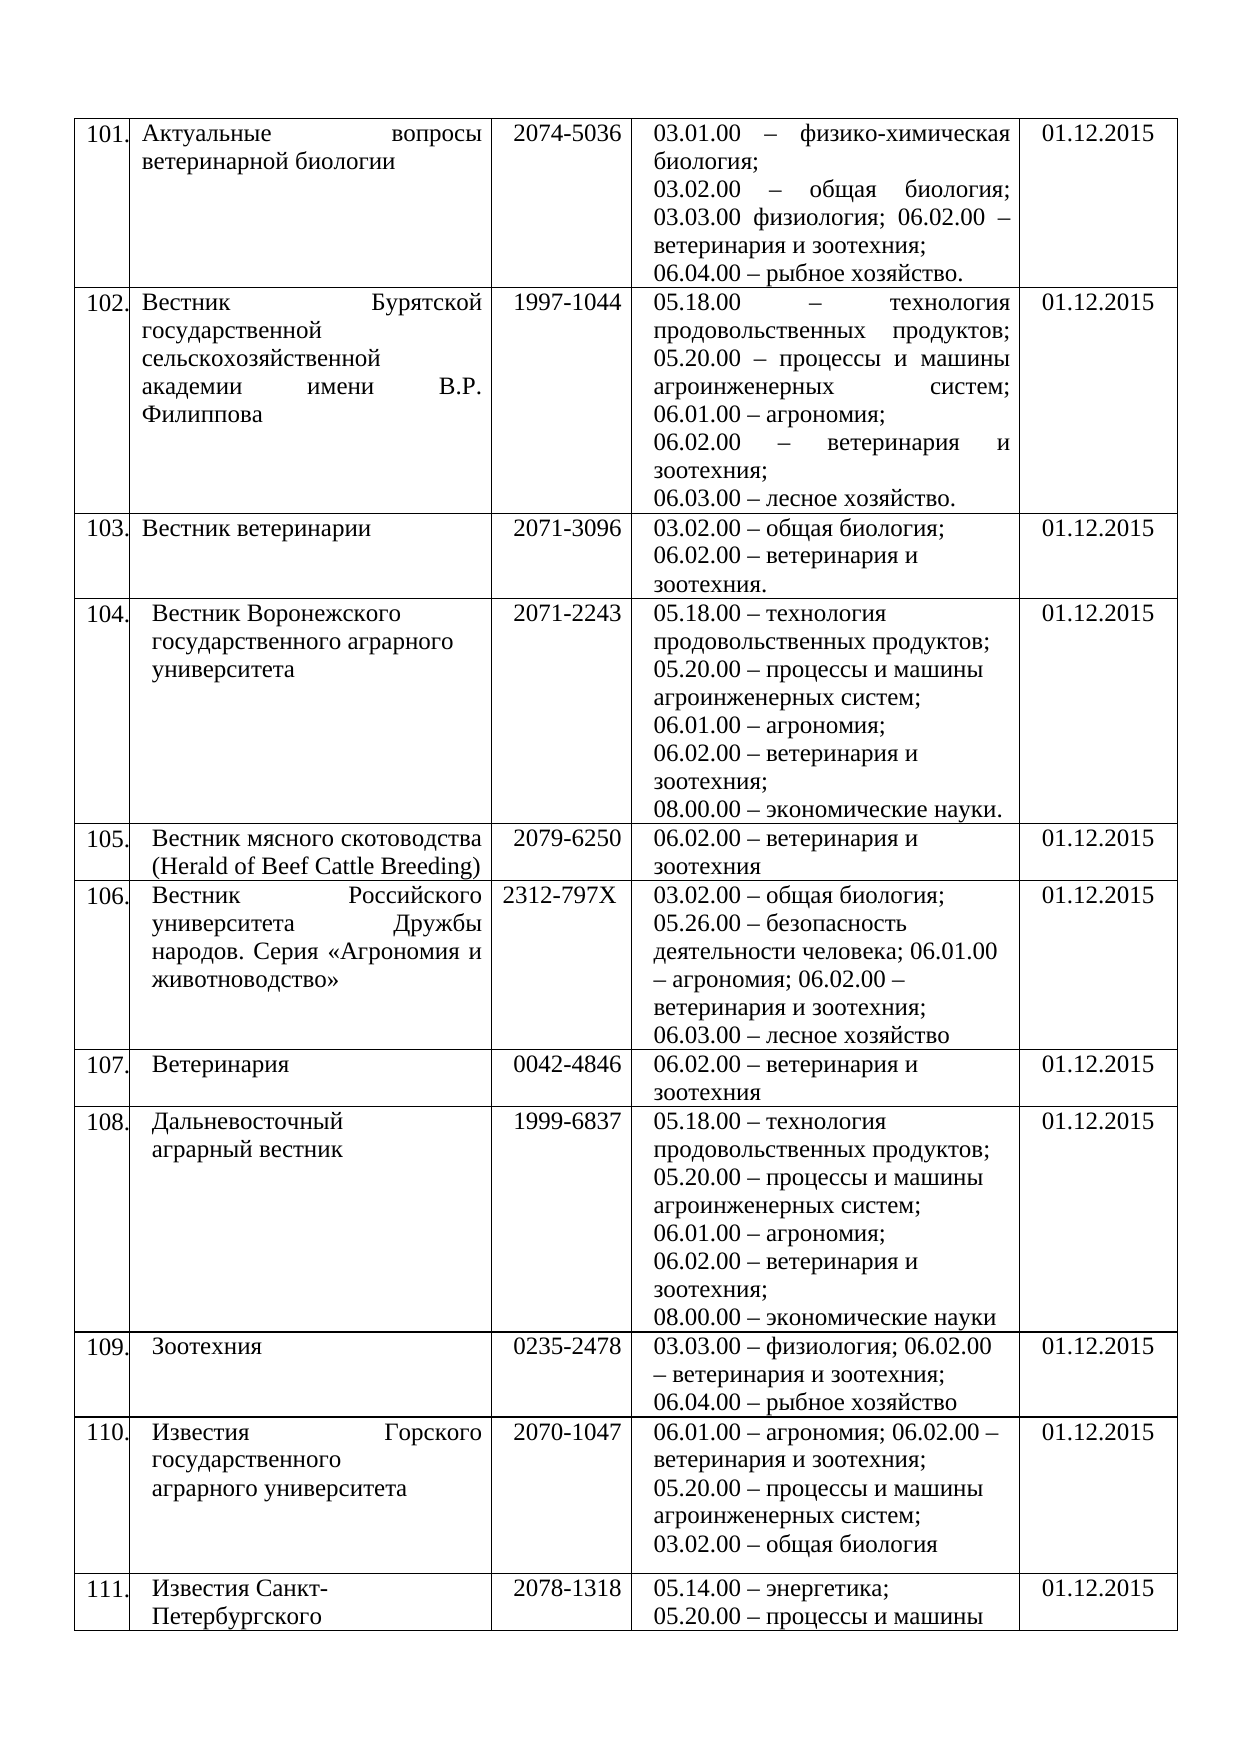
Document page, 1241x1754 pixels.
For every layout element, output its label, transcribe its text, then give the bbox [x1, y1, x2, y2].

table_cell 0235-2478 [492, 1333, 631, 1416]
table_cell [75, 881, 129, 1049]
table_cell [75, 1333, 129, 1416]
table_cell Актуальные вопросы ветеринарной биологии [130, 119, 491, 287]
table_cell Известия Горского государственного аграрного университета [130, 1418, 491, 1573]
table_cell 06.02.00 – ветеринария и зоотехния [632, 824, 1019, 880]
table_cell 01.12.2015 [1020, 119, 1177, 287]
table_cell Вестник мясного скотоводства (Herald of Beef Cattle Breeding) [130, 824, 491, 880]
table_cell 01.12.2015 [1020, 1418, 1177, 1573]
table_cell 01.12.2015 [1020, 881, 1177, 1049]
table_cell [75, 288, 129, 512]
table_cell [632, 1574, 1019, 1630]
table_cell 0042-4846 [492, 1050, 631, 1106]
table_cell [75, 119, 129, 287]
table_cell 2312-797Х [492, 881, 631, 1049]
table_cell 01.12.2015 [1020, 599, 1177, 823]
table_cell 03.03.00 – физиология; 06.02.00 – ветеринария и зоотехния; 06.04.00 – рыбное хозяйство [632, 1333, 1019, 1416]
table_cell 06.01.00 – агрономия; 06.02.00 – ветеринария и зоотехния; 05.20.00 – процессы и машины агроинженерных систем; 03.02.00 – общая биология [632, 1418, 1019, 1573]
table_cell Зоотехния [130, 1333, 491, 1416]
table_cell 05.18.00 – технология продовольственных продуктов; 05.20.00 – процессы и машины агроинженерных систем; 06.01.00 – агрономия; 06.02.00 – ветеринария и зоотехния; 08.00.00 – экономические науки. [632, 599, 1019, 823]
table_cell 06.02.00 – ветеринария и зоотехния [632, 1050, 1019, 1106]
table_cell [75, 1107, 129, 1331]
table_cell [75, 599, 129, 823]
table_cell 1997-1044 [492, 288, 631, 512]
table_cell 05.18.00 – технология продовольственных продуктов; 05.20.00 – процессы и машины агроинженерных систем; 06.01.00 – агрономия; 06.02.00 – ветеринария и зоотехния; 06.03.00 – лесное хозяйство. [632, 288, 1019, 512]
table_cell 01.12.2015 [1020, 1107, 1177, 1331]
table_cell Вестник ветеринарии [130, 514, 491, 598]
table_cell Ветеринария [130, 1050, 491, 1106]
table_cell 2079-6250 [492, 824, 631, 880]
table_cell 01.12.2015 [1020, 824, 1177, 880]
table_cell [130, 1574, 491, 1630]
table_cell 2070-1047 [492, 1418, 631, 1573]
table_cell 03.02.00 – общая биология; 06.02.00 – ветеринария и зоотехния. [632, 514, 1019, 598]
table_cell [75, 1574, 129, 1630]
table_cell 01.12.2015 [1020, 514, 1177, 598]
table_cell 01.12.2015 [1020, 1333, 1177, 1416]
table_cell 03.02.00 – общая биология; 05.26.00 – безопасность деятельности человека; 06.01.00 – агрономия; 06.02.00 – ветеринария и зоотехния; 06.03.00 – лесное хозяйство [632, 881, 1019, 1049]
table_cell 2078-1318 [492, 1574, 631, 1630]
table_cell Вестник Бурятской государственной сельскохозяйственной академии имени В.Р. Филиппова [130, 288, 491, 512]
table_cell Вестник Российского университета Дружбы народов. Серия «Агрономия и животноводство» [130, 881, 491, 1049]
table_cell [75, 514, 129, 598]
table_cell 01.12.2015 [1020, 288, 1177, 512]
table_cell 2074-5036 [492, 119, 631, 287]
table_cell 05.18.00 – технология продовольственных продуктов; 05.20.00 – процессы и машины агроинженерных систем; 06.01.00 – агрономия; 06.02.00 – ветеринария и зоотехния; 08.00.00 – экономические науки [632, 1107, 1019, 1331]
table_cell Дальневосточный аграрный вестник [130, 1107, 491, 1331]
table_cell 2071-3096 [492, 514, 631, 598]
table_cell 1999-6837 [492, 1107, 631, 1331]
table_cell [75, 824, 129, 880]
table_cell 01.12.2015 [1020, 1050, 1177, 1106]
table_cell 01.12.2015 [1020, 1574, 1177, 1630]
table_cell [75, 1418, 129, 1573]
table_cell 2071-2243 [492, 599, 631, 823]
table_cell 03.01.00 – физико-химическая биология; 03.02.00 – общая биология; 03.03.00 физиология; 06.02.00 – ветеринария и зоотехния; 06.04.00 – рыбное хозяйство. [632, 119, 1019, 287]
table_cell [75, 1050, 129, 1106]
table_cell Вестник Воронежского государственного аграрного университета [130, 599, 491, 823]
